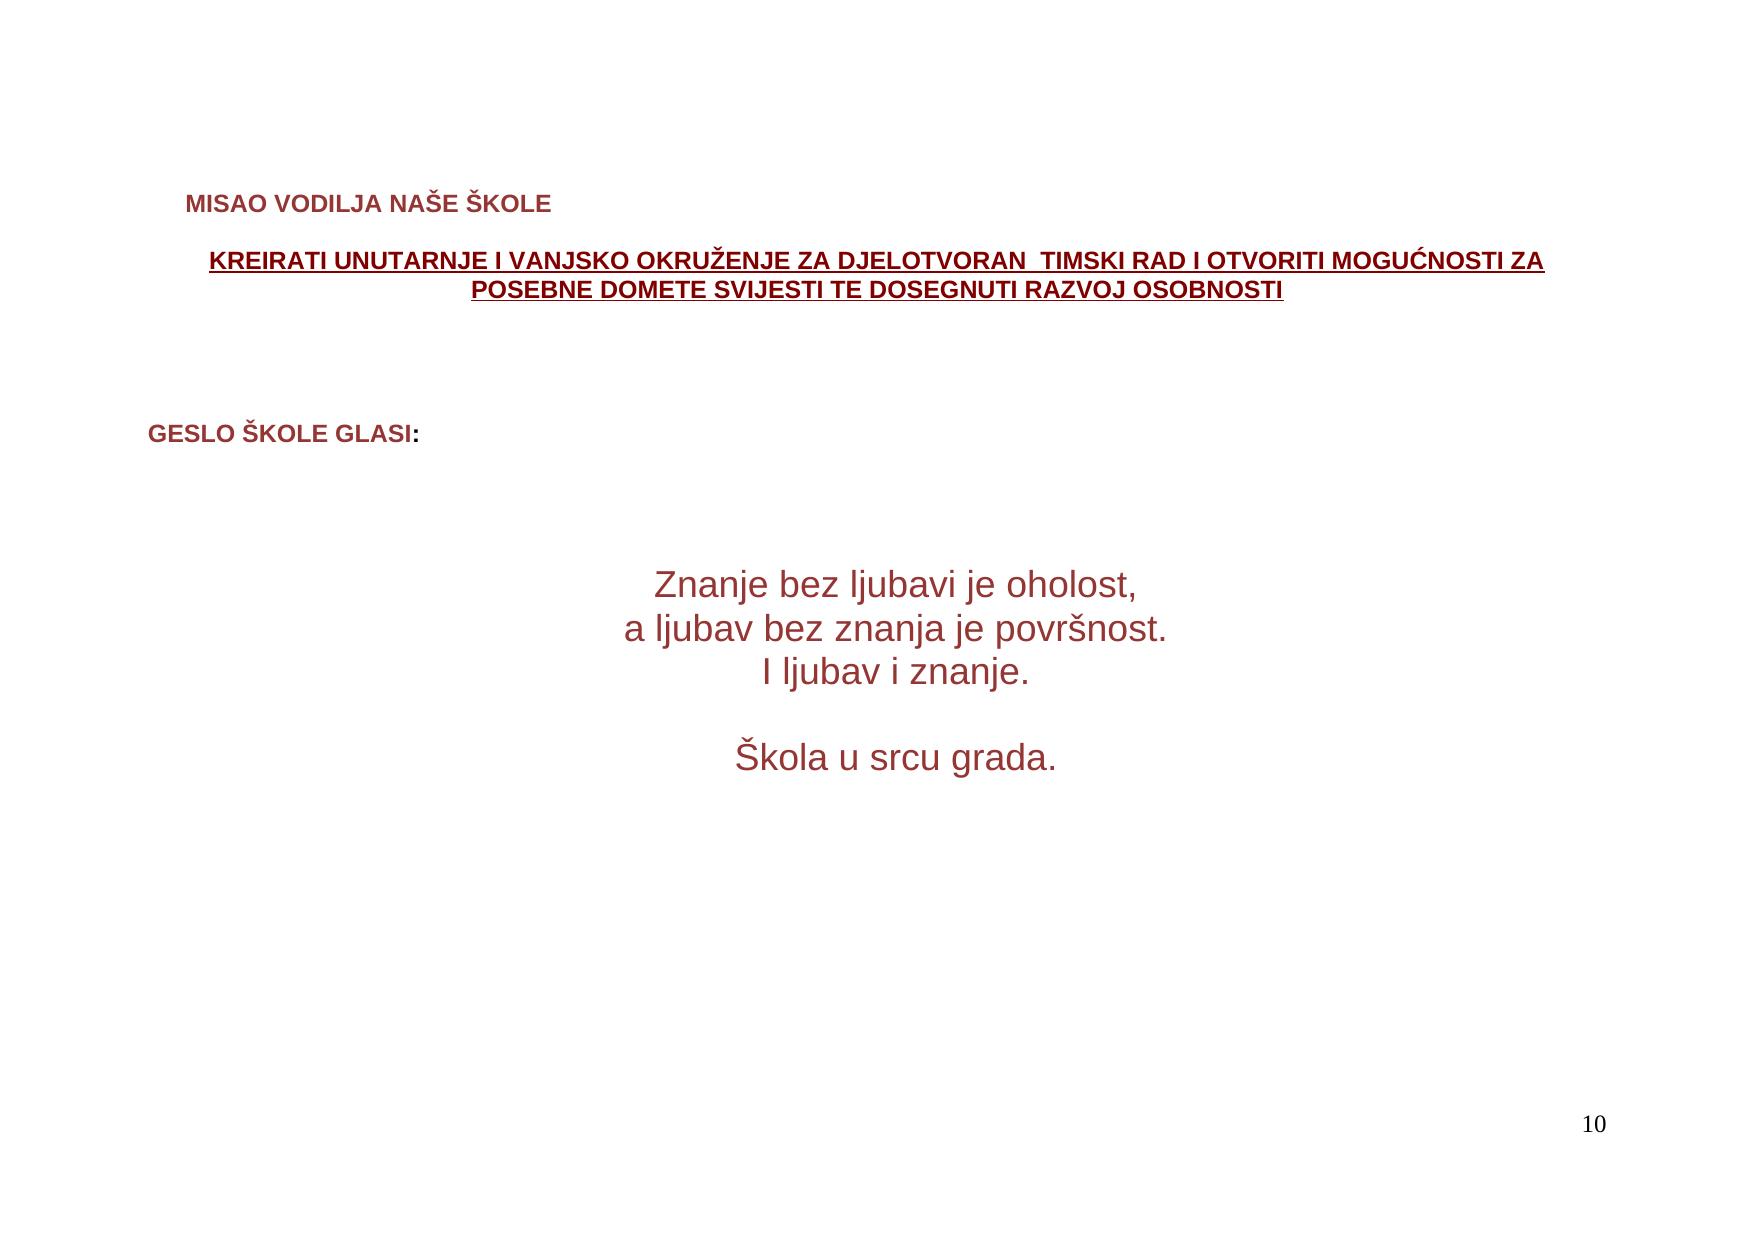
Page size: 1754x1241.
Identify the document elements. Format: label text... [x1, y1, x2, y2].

text Škola u srcu grada. [148, 735, 1606, 778]
text a ljubav bez znanja je površnost. [148, 606, 1606, 649]
text I ljubav i znanje. [148, 649, 1606, 692]
text GESLO ŠKOLE GLASI: [148, 419, 1606, 448]
text MISAO VODILJA NAŠE ŠKOLE [148, 189, 1606, 218]
text KREIRATI UNUTARNJE I VANJSKO OKRUŽENJE ZA DJELOTVORAN TIMSKI RAD I OTVORITI MOGUĆNOSTI ZA POSEBNE DOMETE SVIJESTI TE DOSEGNUTI RAZVOJ OSOBNOSTI [148, 246, 1606, 304]
text Znanje bez ljubavi je oholost, [148, 563, 1606, 606]
